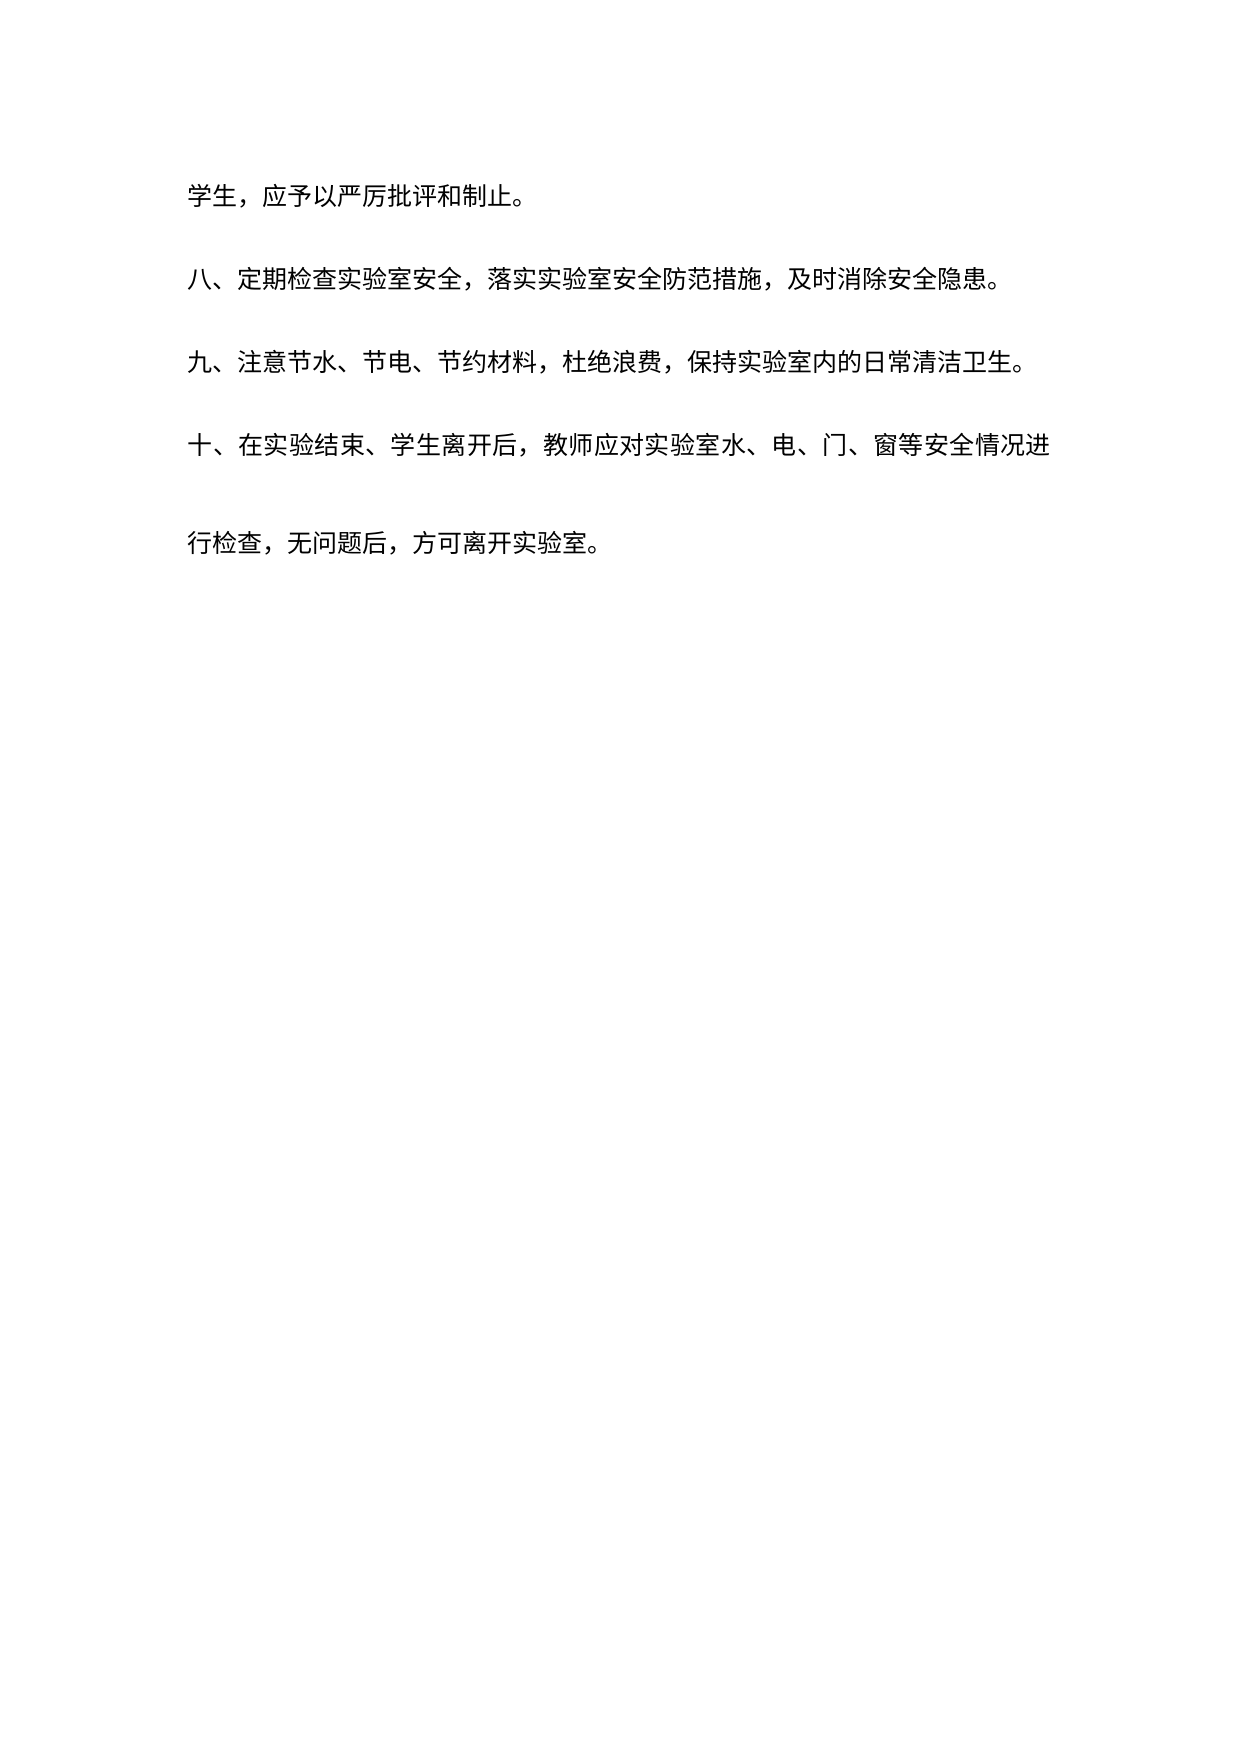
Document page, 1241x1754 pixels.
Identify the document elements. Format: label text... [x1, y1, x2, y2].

text 九、注意节水、节电、节约材料，杜绝浪费，保持实验室内的日常清洁卫生。 [187, 328, 1053, 393]
text 十、在实验结束、学生离开后，教师应对实验室水、电、门、窗等安全情况进行检查，无问题后，方可离开实验室。 [187, 411, 1053, 574]
text 八、定期检查实验室安全，落实实验室安全防范措施，及时消除安全隐患。 [187, 245, 1053, 310]
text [187, 162, 1053, 227]
